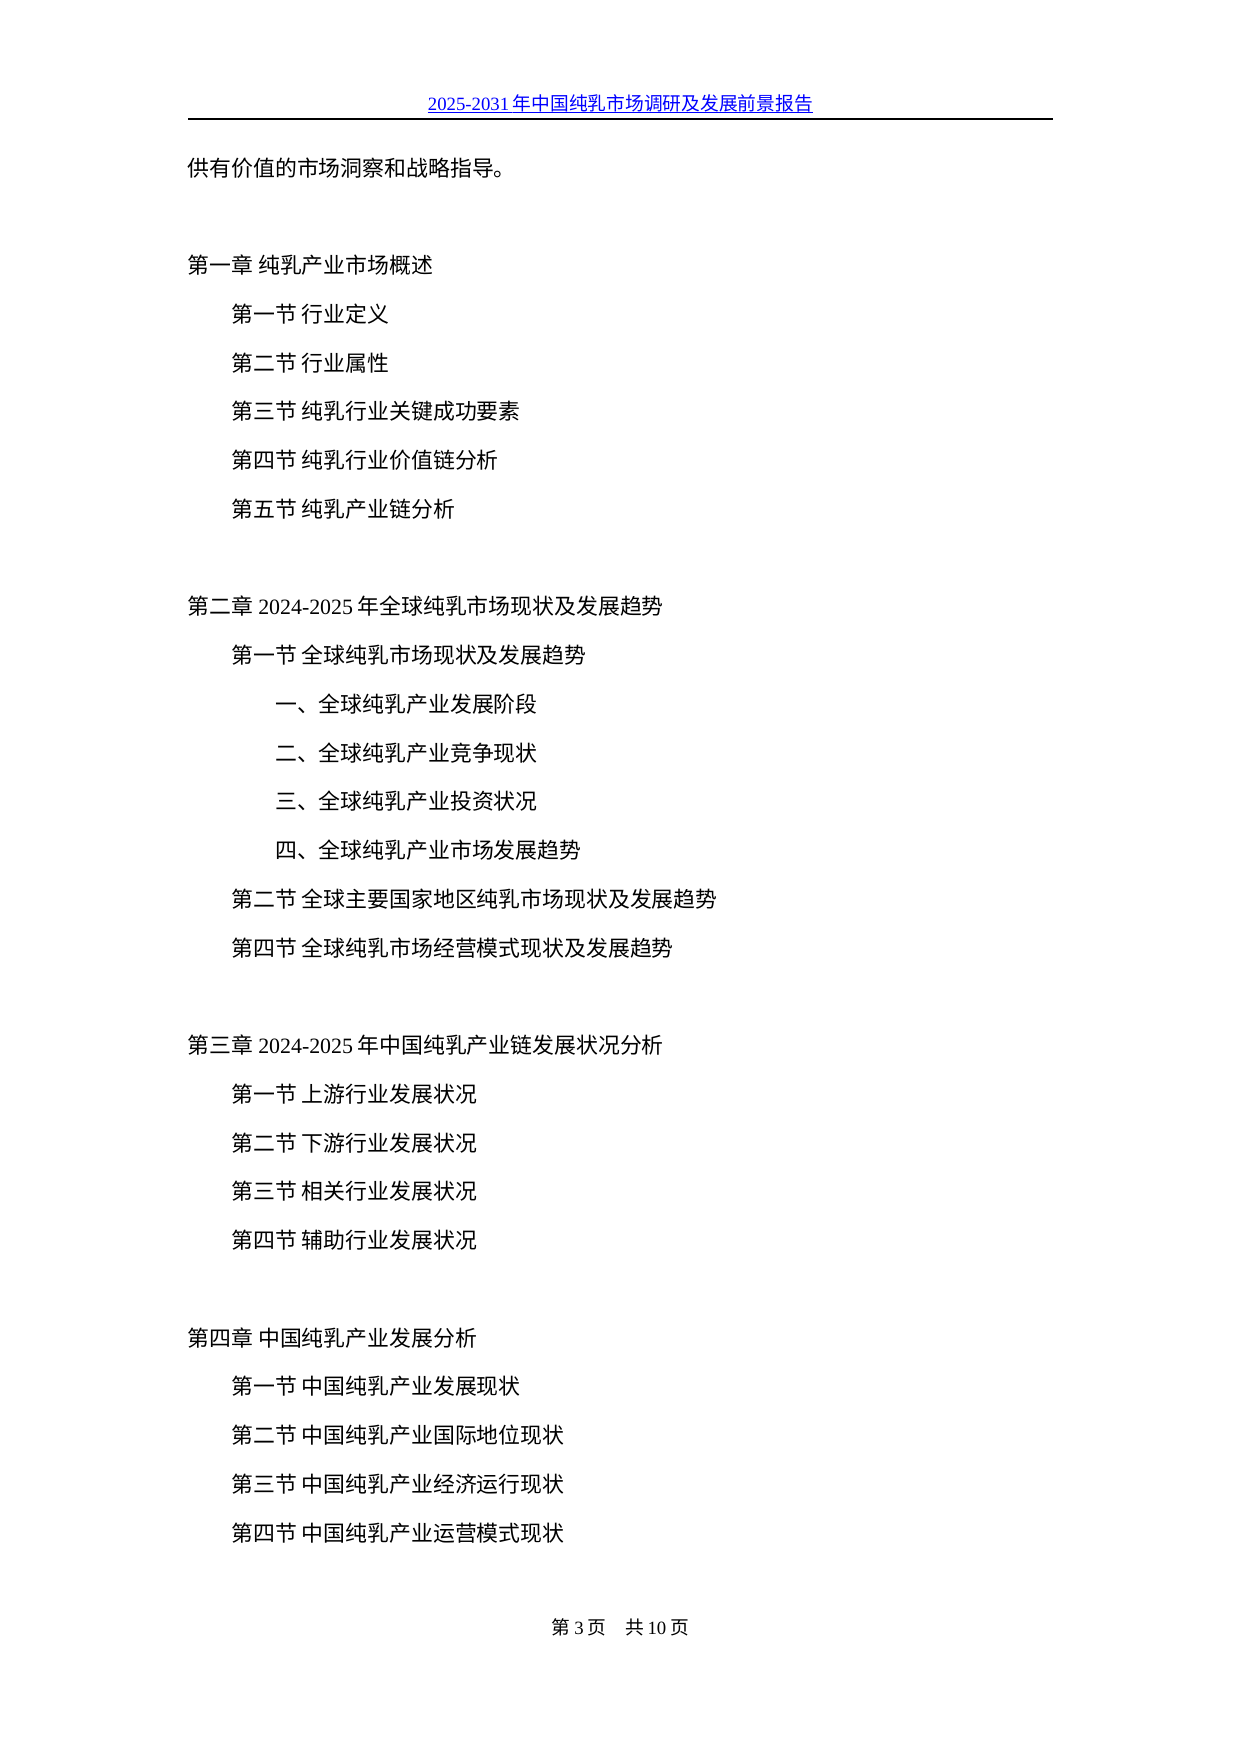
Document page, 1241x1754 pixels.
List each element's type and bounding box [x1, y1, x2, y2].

text [187, 150, 1053, 1548]
